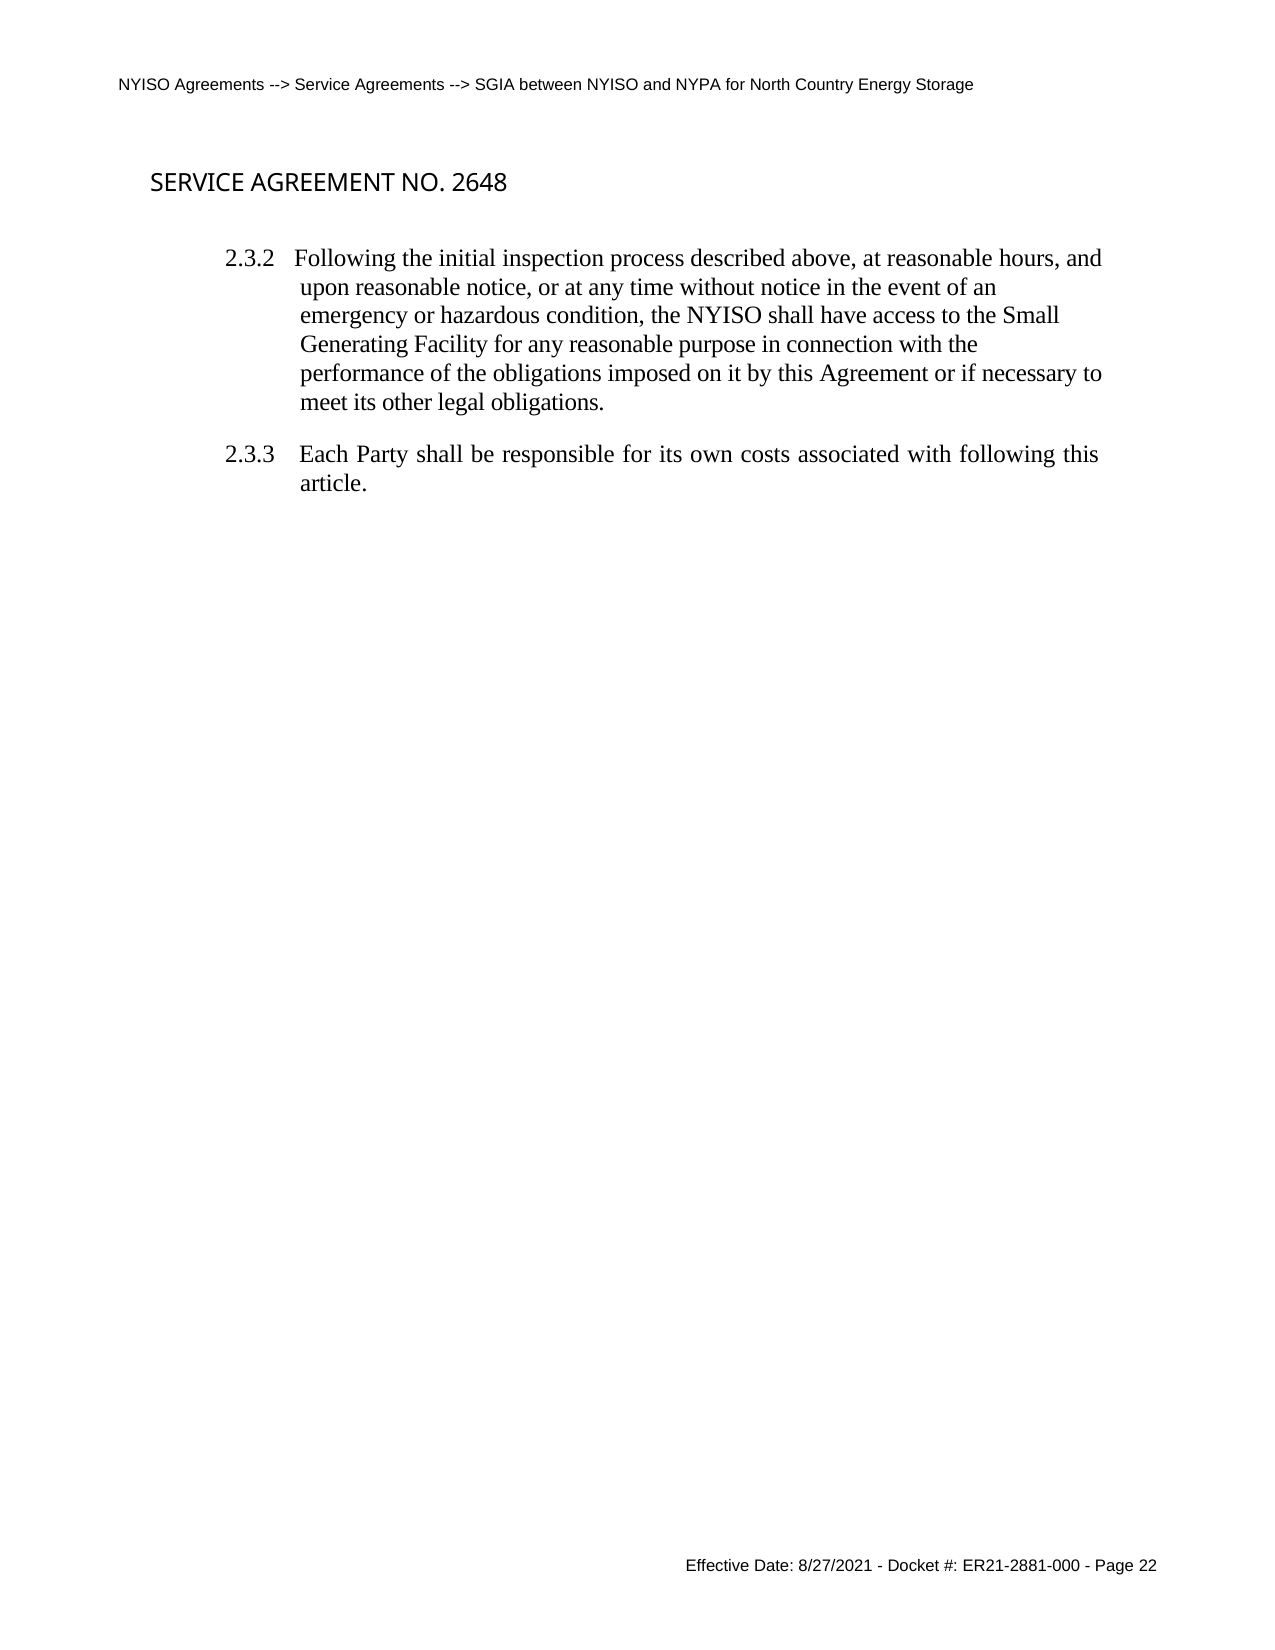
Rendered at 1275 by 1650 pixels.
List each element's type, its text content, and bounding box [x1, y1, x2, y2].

text SERVICE AGREEMENT NO. 2648 [150, 168, 1275, 197]
text 2.3.3 Each Party shall be responsible for its own costs associated with following this article. [225, 439, 1108, 497]
text 2.3.2 Following the initial inspection process described above, at reasonable hours, and upon reasonable notice, or at any time without notice in the event of an emergency or hazardous condition, the NYISO shall have access to the Small Generating Facility for any reasonable purpose in connection with the performance of the obligations imposed on it by this Agreement or if necessary to meet its other legal obligations. [225, 243, 1139, 416]
